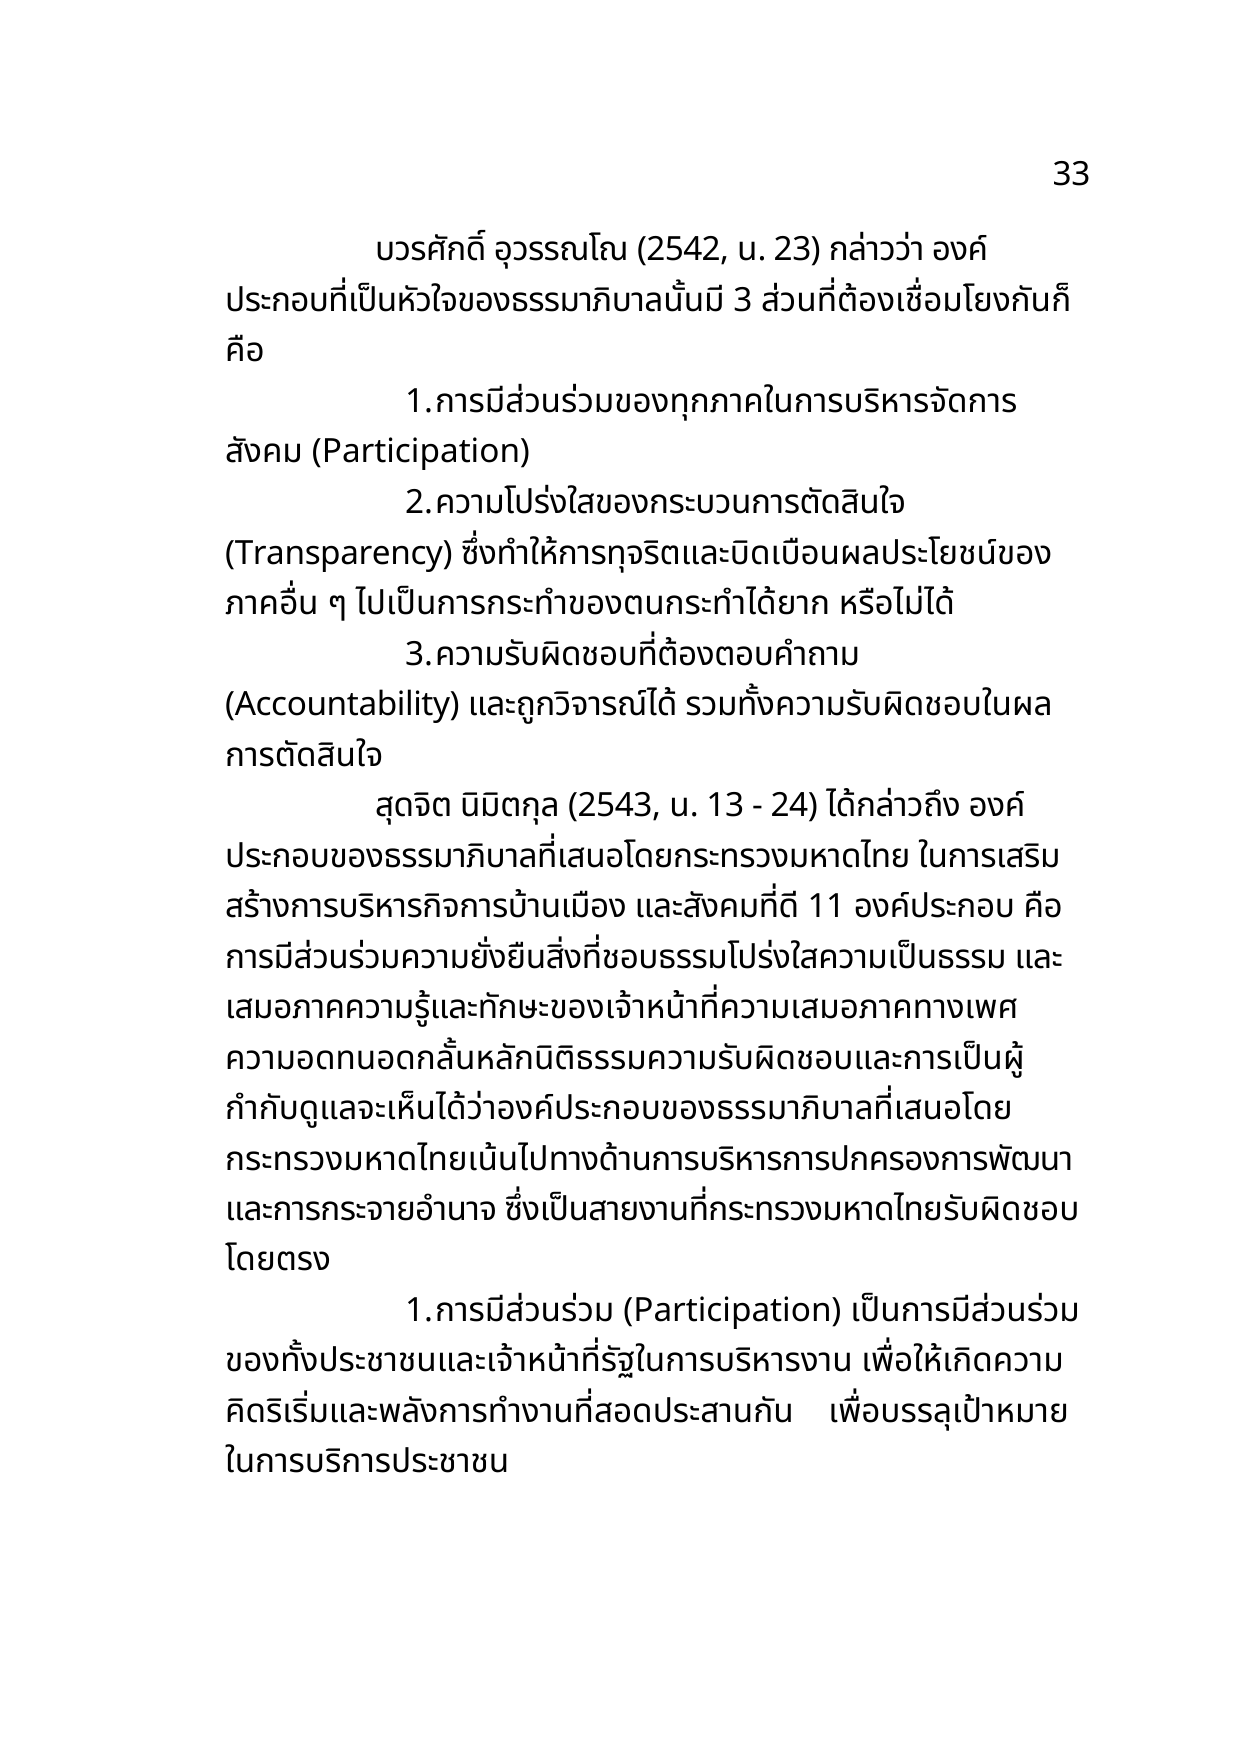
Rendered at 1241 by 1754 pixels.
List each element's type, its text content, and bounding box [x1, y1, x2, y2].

text 3. ความรับผิดชอบที่ต้องตอบคำถาม (Accountability) และถูกวิจารณ์ได้ รวมทั้งความรับผิดชอบในผลการตัดสินใจ [225, 629, 1090, 781]
text 1. การมีส่วนร่วมของทุกภาคในการบริหารจัดการสังคม (Participation) [225, 377, 1090, 478]
text 1. การมีส่วนร่วม (Participation) เป็นการมีส่วนร่วมของทั้งประชาชนและเจ้าหน้าที่รัฐในการบริหารงาน เพื่อให้เกิดความคิดริเริ่มและพลังการทำงานที่สอดประสานกัน เพื่อบรรลุเป้าหมายในการบริการประชาชน [225, 1286, 1090, 1488]
text บวรศักดิ์ อุวรรณโณ (2542, น. 23) กล่าวว่า องค์ประกอบที่เป็นหัวใจของธรรมาภิบาลนั้นมี 3 ส่วนที่ต้องเชื่อมโยงกันก็ คือ [225, 225, 1090, 377]
text 2. ความโปร่งใสของกระบวนการตัดสินใจ (Transparency) ซึ่งทำให้การทุจริตและบิดเบือนผลประโยชน์ของภาคอื่น ๆ ไปเป็นการกระทำของตนกระทำได้ยาก หรือไม่ได้ [225, 478, 1090, 629]
text สุดจิต นิมิตกุล (2543, น. 13 - 24) ได้กล่าวถึง องค์ประกอบของธรรมาภิบาลที่เสนอโดยกระทรวงมหาดไทย ในการเสริมสร้างการบริหารกิจการบ้านเมือง และสังคมที่ดี 11 องค์ประกอบ คือ การมีส่วนร่วมความยั่งยืนสิ่งที่ชอบธรรมโปร่งใสความเป็นธรรม และเสมอภาคความรู้และทักษะของเจ้าหน้าที่ความเสมอภาคทางเพศ ความอดทนอดกลั้นหลักนิติธรรมความรับผิดชอบและการเป็นผู้กำกับดูแลจะเห็นได้ว่าองค์ประกอบของธรรมาภิบาลที่เสนอโดยกระทรวงมหาดไทยเน้นไปทางด้านการบริหารการปกครองการพัฒนาและการกระจายอำนาจ ซึ่งเป็นสายงานที่กระทรวงมหาดไทยรับผิดชอบโดยตรง [225, 781, 1090, 1286]
